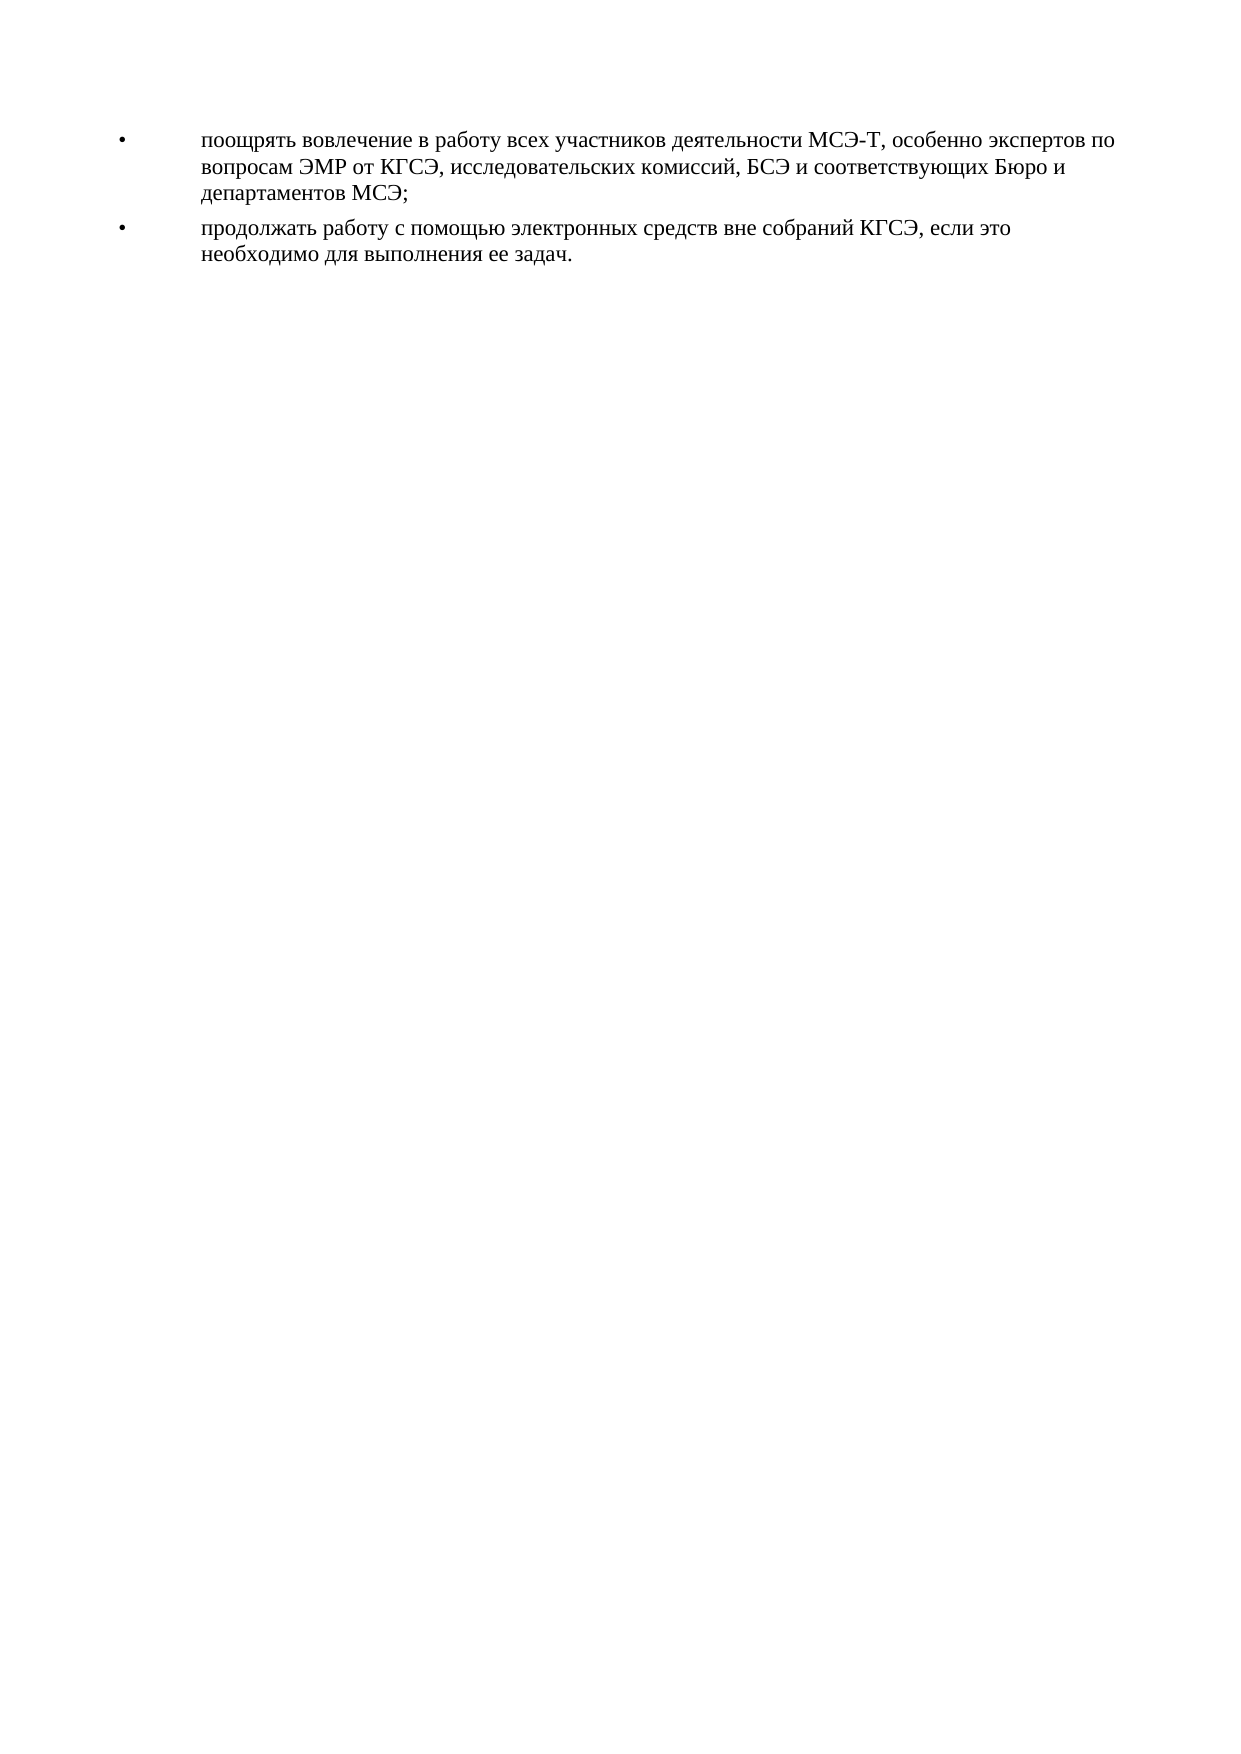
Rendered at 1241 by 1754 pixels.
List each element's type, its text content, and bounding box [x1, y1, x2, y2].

text • поощрять вовлечение в работу всех участников деятельности МСЭ-Т, особенно экспертов по вопросам ЭМР от КГСЭ, исследовательских комиссий, БСЭ и соответствующих Бюро и департаментов МСЭ; [118, 126, 1122, 206]
text • продолжать работу с помощью электронных средств вне собраний КГСЭ, если это необходимо для выполнения ее задач. [118, 214, 1122, 267]
